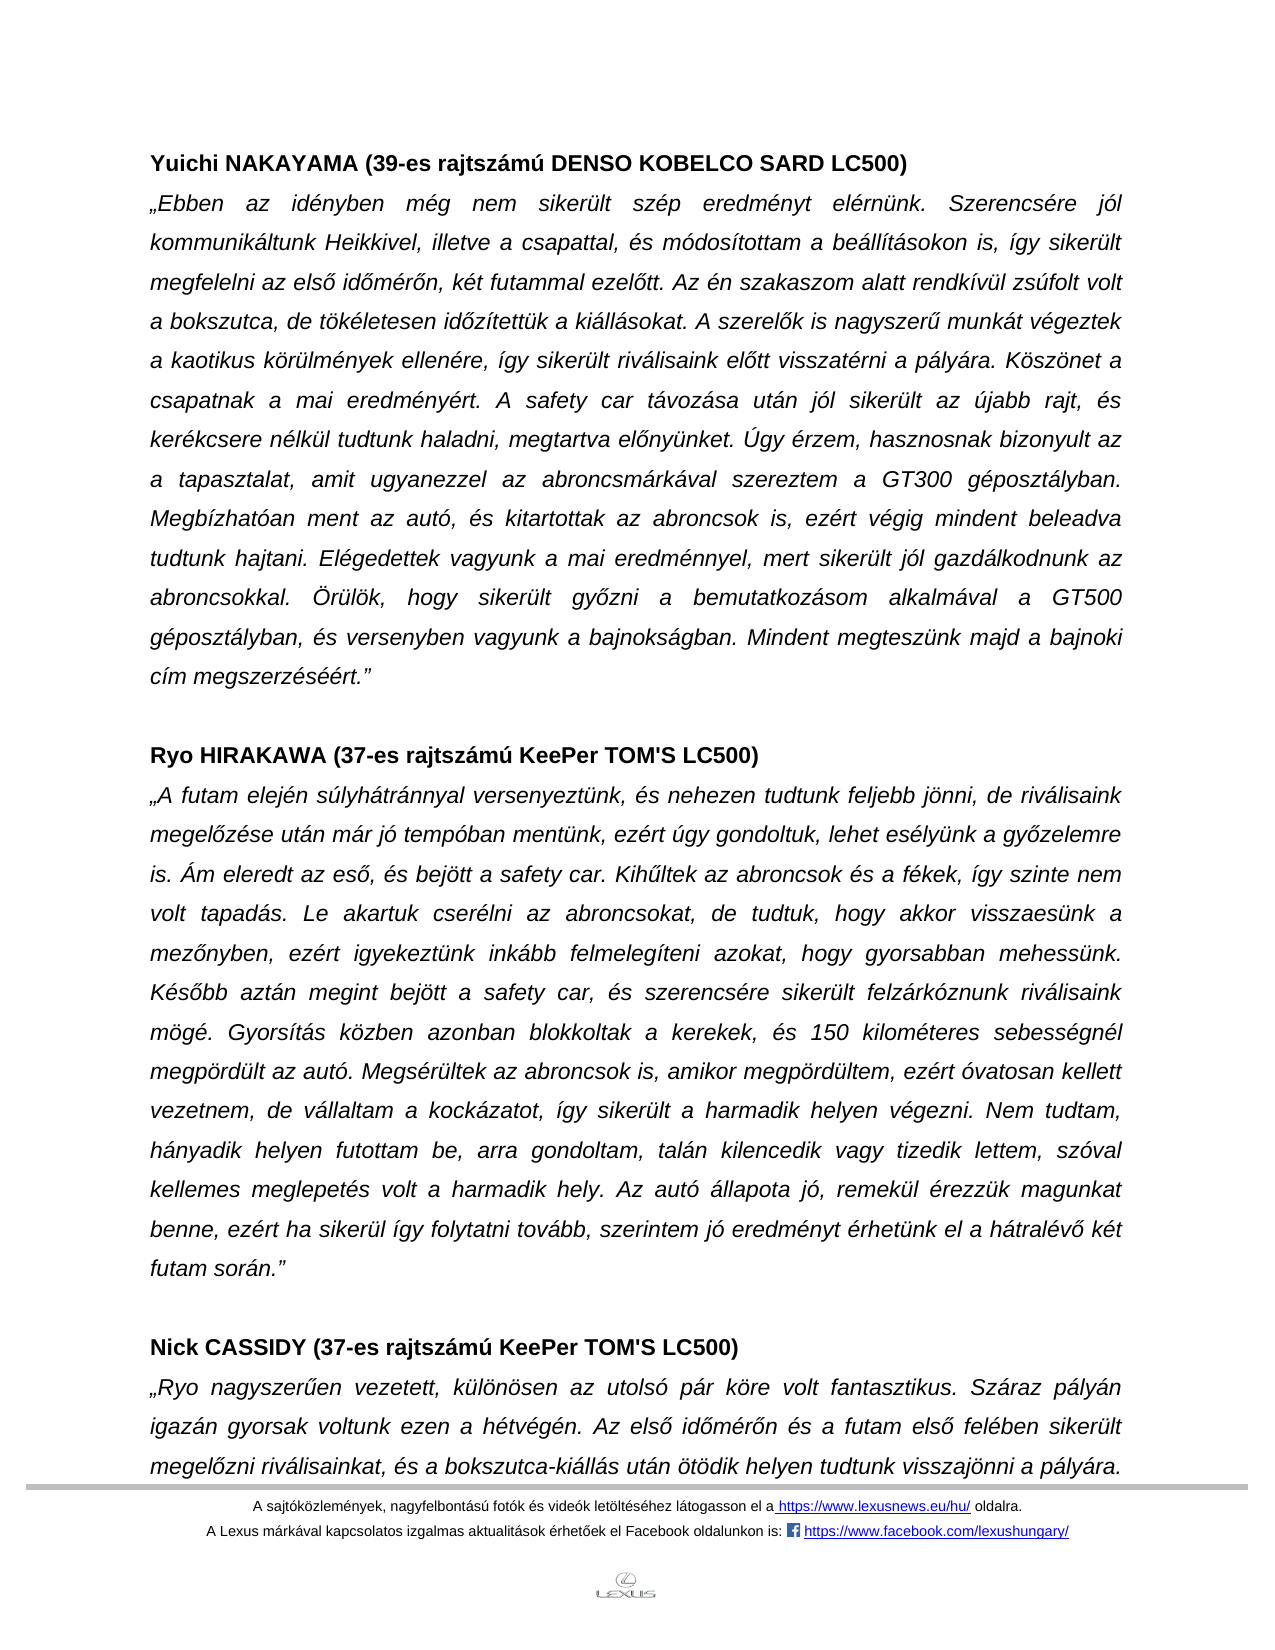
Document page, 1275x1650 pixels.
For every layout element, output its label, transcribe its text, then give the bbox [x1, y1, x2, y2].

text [150, 1374, 1125, 1479]
picture [590, 1564, 662, 1606]
text „Ebben az idényben még nem sikerült szép eredményt elérnünk. Szerencsére jól kommunikáltunk Heikkivel, illetve a csapattal, és módosítottam a beállításokon is, így sikerült megfelelni az első időmérőn, két futammal ezelőtt. Az én szakaszom alatt rendkívül zsúfolt volt a bokszutca, de tökéletesen időzítettük a kiállásokat. A szerelők is nagyszerű munkát végeztek a kaotikus körülmények ellenére, így sikerült riválisaink előtt visszatérni a pályára. Köszönet a csapatnak a mai eredményért. A safety car távozása után jól sikerült az újabb rajt, és kerékcsere nélkül tudtunk haladni, megtartva előnyünket. Úgy érzem, hasznosnak bizonyult az a tapasztalat, amit ugyanezzel az abroncsmárkával szereztem a GT300 géposztályban. Megbízhatóan ment az autó, és kitartottak az abroncsok is, ezért végig mindent beleadva tudtunk hajtani. Elégedettek vagyunk a mai eredménnyel, mert sikerült jól gazdálkodnunk az abroncsokkal. Örülök, hogy sikerült győzni a bemutatkozásom alkalmával a GT500 géposztályban, és versenyben vagyunk a bajnokságban. Mindent megteszünk majd a bajnoki cím megszerzéséért.” [150, 189, 1125, 689]
text Yuichi NAKAYAMA (39-es rajtszámú DENSO KOBELCO SARD LC500) [150, 150, 1125, 176]
picture [787, 1523, 800, 1537]
text Ryo HIRAKAWA (37-es rajtszámú KeePer TOM'S LC500) [150, 742, 1125, 768]
text „A futam elején súlyhátránnyal versenyeztünk, és nehezen tudtunk feljebb jönni, de riválisaink megelőzése után már jó tempóban mentünk, ezért úgy gondoltuk, lehet esélyünk a győzelemre is. Ám eleredt az eső, és bejött a safety car. Kihűltek az abroncsok és a fékek, így szinte nem volt tapadás. Le akartuk cserélni az abroncsokat, de tudtuk, hogy akkor visszaesünk a mezőnyben, ezért igyekeztünk inkább felmelegíteni azokat, hogy gyorsabban mehessünk. Később aztán megint bejött a safety car, és szerencsére sikerült felzárkóznunk riválisaink mögé. Gyorsítás közben azonban blokkoltak a kerekek, és 150 kilométeres sebességnél megpördült az autó. Megsérültek az abroncsok is, amikor megpördültem, ezért óvatosan kellett vezetnem, de vállaltam a kockázatot, így sikerült a harmadik helyen végezni. Nem tudtam, hányadik helyen futottam be, arra gondoltam, talán kilencedik vagy tizedik lettem, szóval kellemes meglepetés volt a harmadik hely. Az autó állapota jó, remekül érezzük magunkat benne, ezért ha sikerül így folytatni tovább, szerintem jó eredményt érhetünk el a hátralévő két futam során.” [150, 782, 1125, 1282]
text Nick CASSIDY (37-es rajtszámú KeePer TOM'S LC500) [150, 1334, 1125, 1361]
